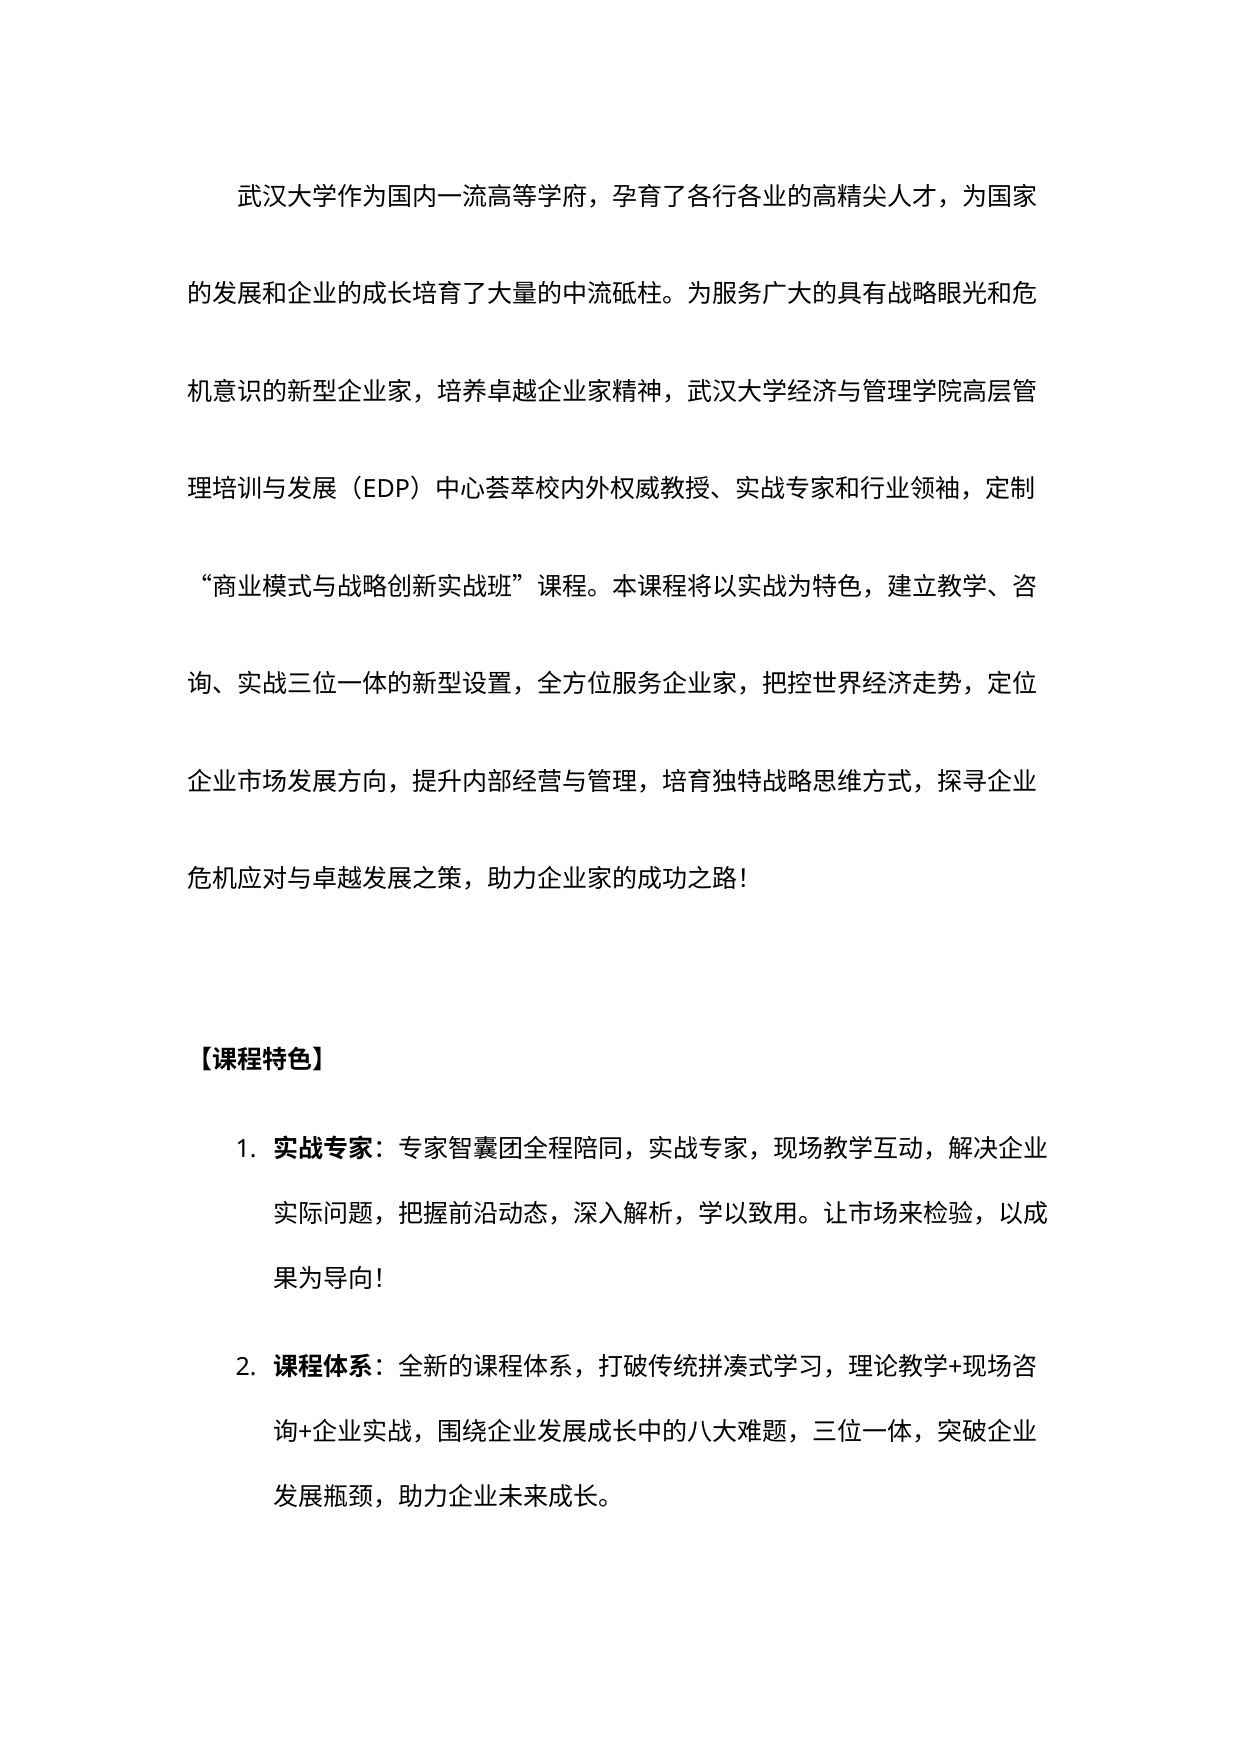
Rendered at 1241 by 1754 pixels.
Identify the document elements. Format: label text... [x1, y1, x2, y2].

text 【课程特色】 [187, 1025, 1053, 1090]
list 实战专家：专家智囊团全程陪同，实战专家，现场教学互动，解决企业实际问题，把握前沿动态，深入解析，学以致用。让市场来检验，以成果为导向！ [235, 1114, 1053, 1309]
list 课程体系：全新的课程体系，打破传统拼凑式学习，理论教学+现场咨询+企业实战，围绕企业发展成长中的八大难题，三位一体，突破企业发展瓶颈，助力企业未来成长。 [235, 1332, 1053, 1527]
text 武汉大学作为国内一流高等学府，孕育了各行各业的高精尖人才，为国家的发展和企业的成长培育了大量的中流砥柱。为服务广大的具有战略眼光和危机意识的新型企业家，培养卓越企业家精神，武汉大学经济与管理学院高层管理培训与发展（EDP）中心荟萃校内外权威教授、实战专家和行业领袖，定制“商业模式与战略创新实战班”课程。本课程将以实战为特色，建立教学、咨询、实战三位一体的新型设置，全方位服务企业家，把控世界经济走势，定位企业市场发展方向，提升内部经营与管理，培育独特战略思维方式，探寻企业危机应对与卓越发展之策，助力企业家的成功之路！ [187, 162, 1053, 909]
